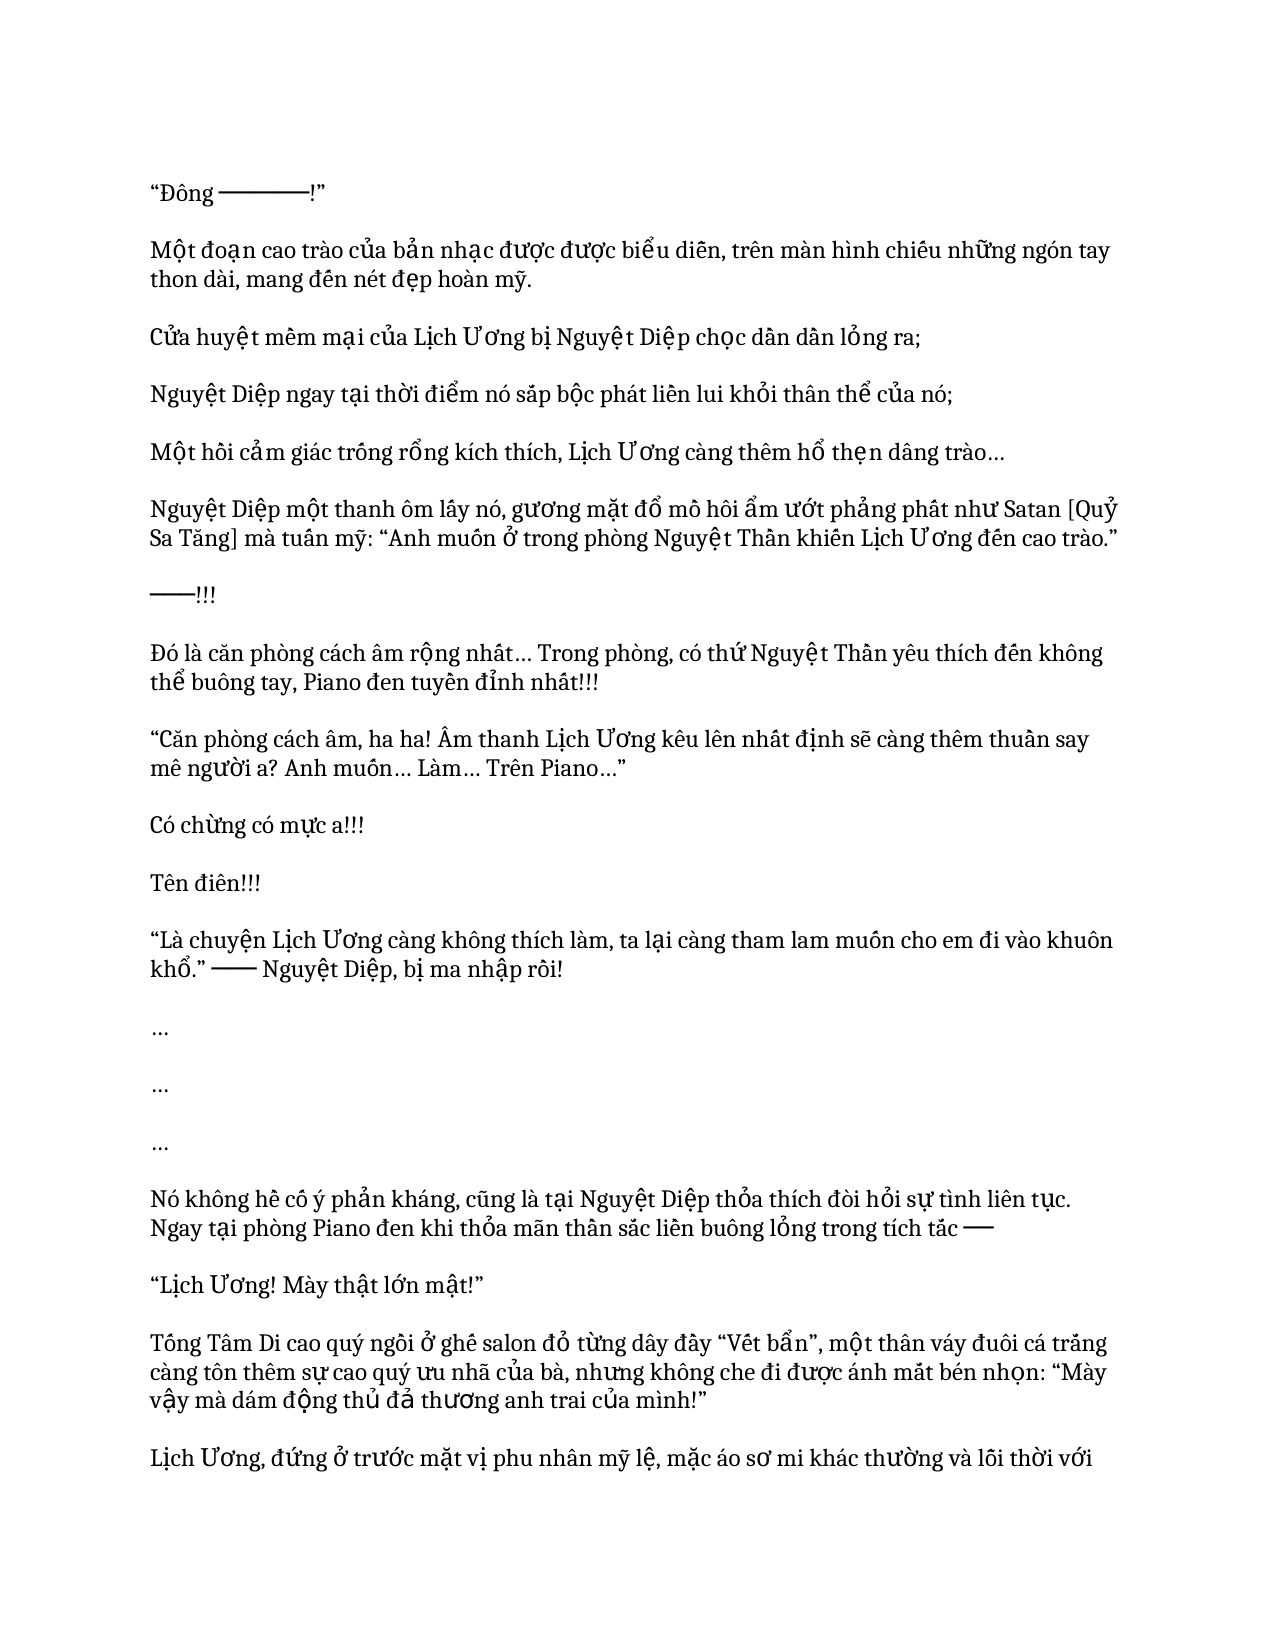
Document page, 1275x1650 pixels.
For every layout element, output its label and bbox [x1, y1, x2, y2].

text [150, 150, 1125, 1472]
